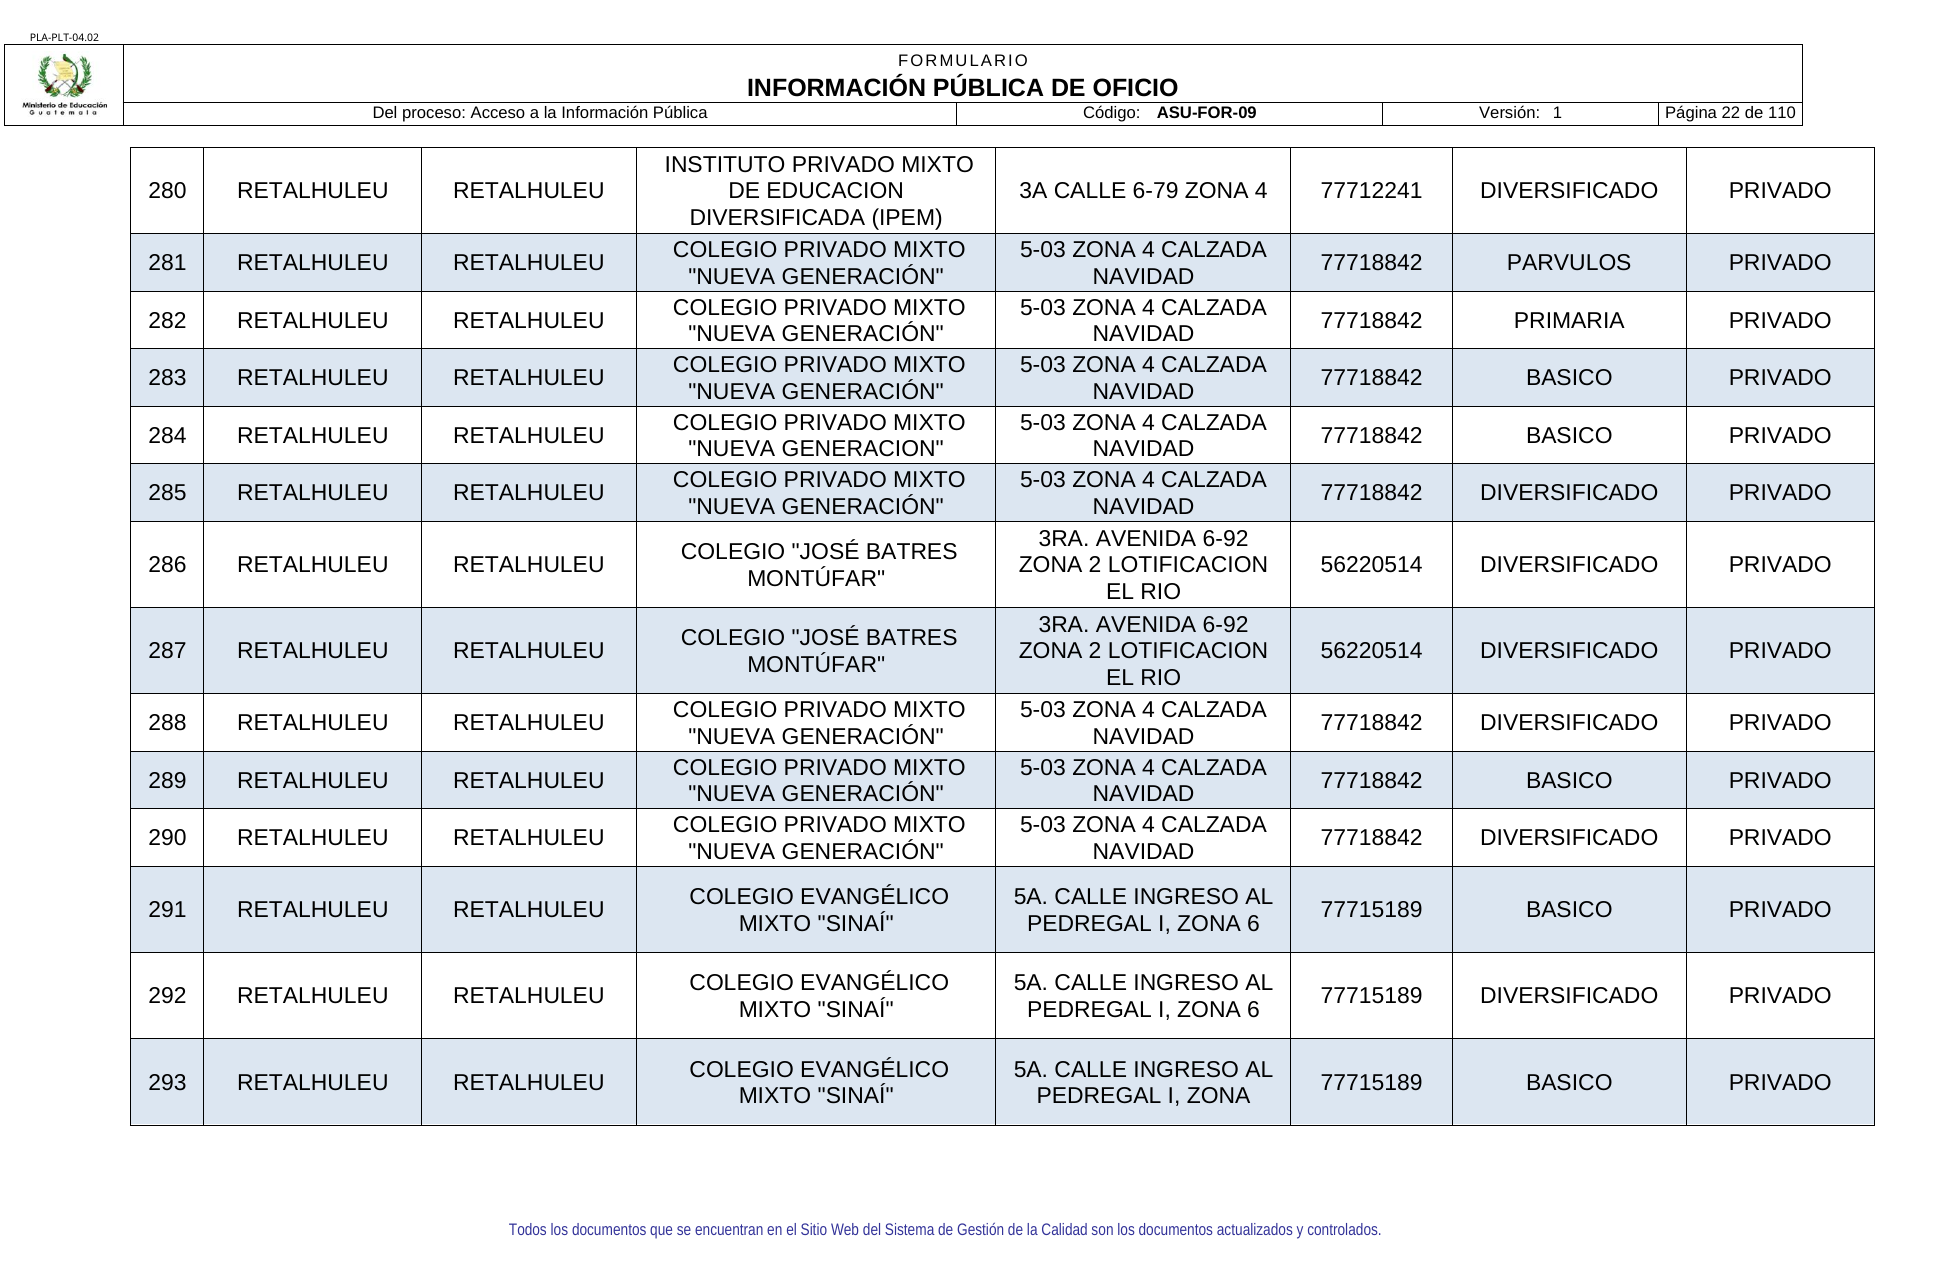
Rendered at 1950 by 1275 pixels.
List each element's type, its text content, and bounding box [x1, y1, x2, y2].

table_cell PRIVADO [1687, 407, 1874, 463]
table_cell RETALHULEU [204, 464, 421, 521]
table_cell 284 [131, 407, 203, 463]
table_cell COLEGIO EVANGÉLICO MIXTO "SINAÍ" [637, 953, 995, 1038]
table_cell INSTITUTO PRIVADO MIXTO DE EDUCACION DIVERSIFICADA (IPEM) [637, 148, 995, 233]
table_cell COLEGIO PRIVADO MIXTO "NUEVA GENERACIÓN" [637, 349, 995, 406]
table_cell COLEGIO PRIVADO MIXTO "NUEVA GENERACIÓN" [637, 694, 995, 751]
table_cell 77718842 [1291, 349, 1452, 406]
table_cell DIVERSIFICADO [1453, 148, 1686, 233]
table_cell RETALHULEU [422, 234, 636, 291]
table_cell RETALHULEU [204, 1039, 421, 1124]
table_cell RETALHULEU [204, 349, 421, 406]
table_cell 3A CALLE 6-79 ZONA 4 [996, 148, 1290, 233]
table_cell 283 [131, 349, 203, 406]
table_cell RETALHULEU [204, 522, 421, 607]
table_cell PRIVADO [1687, 809, 1874, 866]
table_cell BASICO [1453, 752, 1686, 808]
table_cell 77718842 [1291, 464, 1452, 521]
table_cell 56220514 [1291, 608, 1452, 693]
table_cell RETALHULEU [422, 694, 636, 751]
table_cell PRIVADO [1687, 349, 1874, 406]
table_cell RETALHULEU [422, 148, 636, 233]
table_cell RETALHULEU [204, 752, 421, 808]
table_cell 280 [131, 148, 203, 233]
picture [21, 51, 108, 117]
table_cell PARVULOS [1453, 234, 1686, 291]
table_cell RETALHULEU [422, 809, 636, 866]
table_cell BASICO [1453, 867, 1686, 952]
table_cell 290 [131, 809, 203, 866]
table_cell 3RA. AVENIDA 6-92 ZONA 2 LOTIFICACION EL RIO [996, 522, 1290, 607]
table_cell COLEGIO "JOSÉ BATRES MONTÚFAR" [637, 522, 995, 607]
table_cell 282 [131, 292, 203, 348]
table_cell COLEGIO PRIVADO MIXTO "NUEVA GENERACION" [637, 407, 995, 463]
table_cell RETALHULEU [422, 1039, 636, 1124]
table_cell 77715189 [1291, 953, 1452, 1038]
table_cell PRIVADO [1687, 608, 1874, 693]
table_cell DIVERSIFICADO [1453, 522, 1686, 607]
table_cell 77715189 [1291, 867, 1452, 952]
table_cell 77718842 [1291, 809, 1452, 866]
table_cell RETALHULEU [422, 292, 636, 348]
table_cell RETALHULEU [204, 867, 421, 952]
table_cell PRIVADO [1687, 1039, 1874, 1124]
table_cell RETALHULEU [422, 752, 636, 808]
table_cell 291 [131, 867, 203, 952]
table_cell 5-03 ZONA 4 CALZADA NAVIDAD [996, 292, 1290, 348]
table_cell RETALHULEU [204, 407, 421, 463]
table_cell COLEGIO PRIVADO MIXTO "NUEVA GENERACIÓN" [637, 809, 995, 866]
table_cell 5-03 ZONA 4 CALZADA NAVIDAD [996, 809, 1290, 866]
table_cell COLEGIO EVANGÉLICO MIXTO "SINAÍ" [637, 867, 995, 952]
table_cell PRIVADO [1687, 752, 1874, 808]
table_cell BASICO [1453, 1039, 1686, 1124]
table_cell 77718842 [1291, 292, 1452, 348]
table_cell 5-03 ZONA 4 CALZADA NAVIDAD [996, 464, 1290, 521]
table_cell 5-03 ZONA 4 CALZADA NAVIDAD [996, 694, 1290, 751]
table_cell RETALHULEU [204, 608, 421, 693]
table_cell DIVERSIFICADO [1453, 953, 1686, 1038]
table_cell 5A. CALLE INGRESO AL PEDREGAL I, ZONA [996, 1039, 1290, 1124]
table_cell 292 [131, 953, 203, 1038]
table_cell 77718842 [1291, 234, 1452, 291]
table_cell PRIVADO [1687, 867, 1874, 952]
table_cell 5A. CALLE INGRESO AL PEDREGAL I, ZONA 6 [996, 953, 1290, 1038]
table_cell COLEGIO PRIVADO MIXTO "NUEVA GENERACIÓN" [637, 292, 995, 348]
table_cell PRIVADO [1687, 694, 1874, 751]
table_cell PRIVADO [1687, 953, 1874, 1038]
table_cell PRIVADO [1687, 292, 1874, 348]
table_cell RETALHULEU [422, 464, 636, 521]
table_cell RETALHULEU [422, 953, 636, 1038]
table_cell BASICO [1453, 349, 1686, 406]
table_cell 77718842 [1291, 752, 1452, 808]
table_cell 5-03 ZONA 4 CALZADA NAVIDAD [996, 752, 1290, 808]
table_cell 293 [131, 1039, 203, 1124]
table_cell RETALHULEU [204, 953, 421, 1038]
table_cell DIVERSIFICADO [1453, 694, 1686, 751]
table_cell RETALHULEU [204, 292, 421, 348]
table_cell COLEGIO PRIVADO MIXTO "NUEVA GENERACIÓN" [637, 752, 995, 808]
table_cell RETALHULEU [422, 608, 636, 693]
table_cell PRIVADO [1687, 234, 1874, 291]
table_cell 5-03 ZONA 4 CALZADA NAVIDAD [996, 234, 1290, 291]
table_cell 56220514 [1291, 522, 1452, 607]
table_cell BASICO [1453, 407, 1686, 463]
table_cell RETALHULEU [422, 867, 636, 952]
table_cell 5A. CALLE INGRESO AL PEDREGAL I, ZONA 6 [996, 867, 1290, 952]
table_cell 289 [131, 752, 203, 808]
table_cell RETALHULEU [204, 809, 421, 866]
table_cell 77718842 [1291, 694, 1452, 751]
table_cell RETALHULEU [204, 694, 421, 751]
table_cell 286 [131, 522, 203, 607]
table_cell COLEGIO EVANGÉLICO MIXTO "SINAÍ" [637, 1039, 995, 1124]
table_cell PRIMARIA [1453, 292, 1686, 348]
table_cell COLEGIO "JOSÉ BATRES MONTÚFAR" [637, 608, 995, 693]
table_cell PRIVADO [1687, 522, 1874, 607]
table_cell COLEGIO PRIVADO MIXTO "NUEVA GENERACIÓN" [637, 234, 995, 291]
table_cell 285 [131, 464, 203, 521]
table_cell 5-03 ZONA 4 CALZADA NAVIDAD [996, 407, 1290, 463]
table_cell DIVERSIFICADO [1453, 809, 1686, 866]
table_cell PRIVADO [1687, 464, 1874, 521]
table_cell COLEGIO PRIVADO MIXTO "NUEVA GENERACIÓN" [637, 464, 995, 521]
table_cell RETALHULEU [422, 349, 636, 406]
table_cell 281 [131, 234, 203, 291]
table_cell DIVERSIFICADO [1453, 608, 1686, 693]
table_cell 287 [131, 608, 203, 693]
table_cell 288 [131, 694, 203, 751]
table_cell DIVERSIFICADO [1453, 464, 1686, 521]
table_cell 77718842 [1291, 407, 1452, 463]
table_cell RETALHULEU [204, 148, 421, 233]
table_cell RETALHULEU [204, 234, 421, 291]
table_cell 3RA. AVENIDA 6-92 ZONA 2 LOTIFICACION EL RIO [996, 608, 1290, 693]
table_cell PRIVADO [1687, 148, 1874, 233]
table_cell 77715189 [1291, 1039, 1452, 1124]
table_cell 77712241 [1291, 148, 1452, 233]
table_cell RETALHULEU [422, 407, 636, 463]
table_cell 5-03 ZONA 4 CALZADA NAVIDAD [996, 349, 1290, 406]
table_cell RETALHULEU [422, 522, 636, 607]
